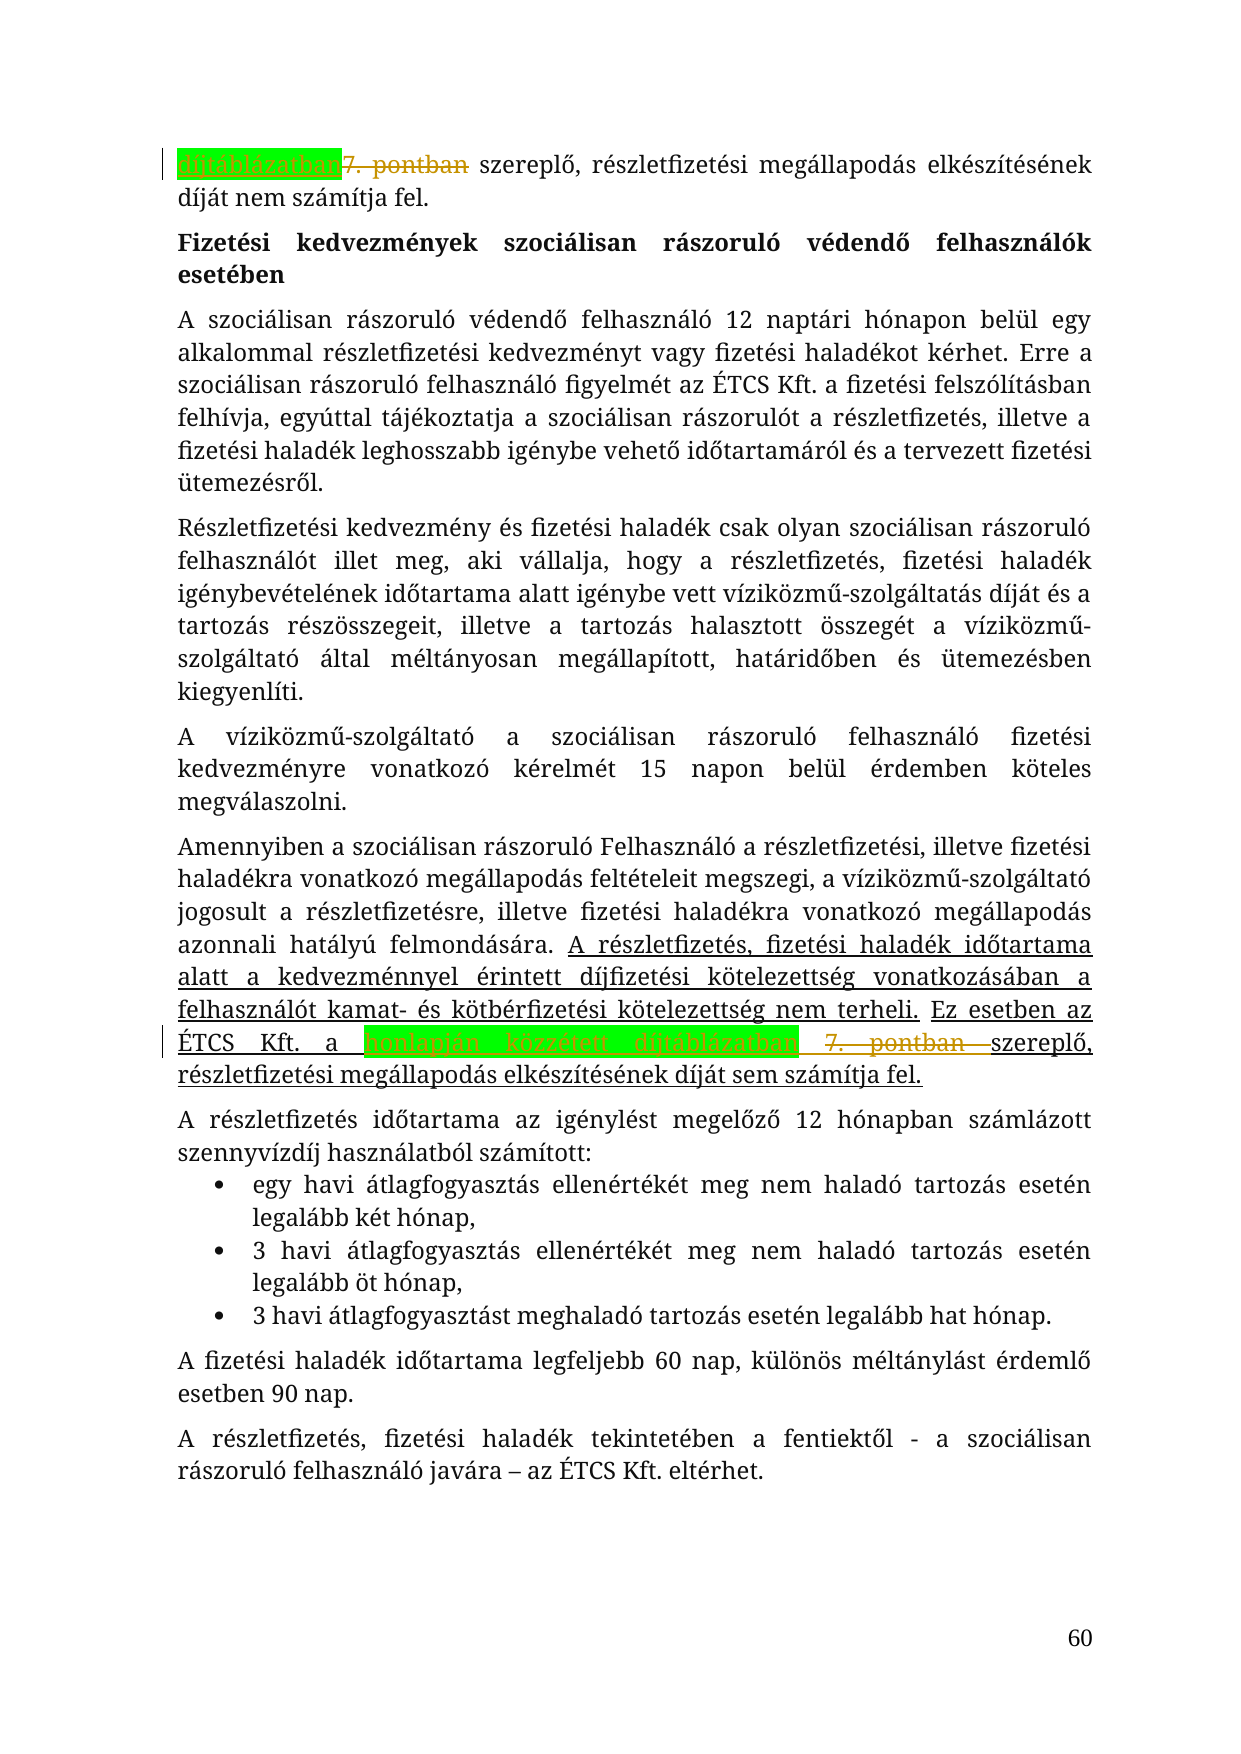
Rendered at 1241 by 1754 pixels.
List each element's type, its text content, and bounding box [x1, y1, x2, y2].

text A részletfizetés időtartama az igénylést megelőző 12 hónapban számlázott szennyvízdíj használatból számított: [177, 1103, 1092, 1168]
text A részletfizetés, fizetési haladék tekintetében a fentiektől - a szociálisan rászoruló felhasználó javára – az ÉTCS Kft. eltérhet. [177, 1421, 1092, 1487]
text Amennyiben a szociálisan rászoruló Felhasználó a részletfizetési, illetve fizetési haladékra vonatkozó megállapodás feltételeit megszegi, a víziközmű-szolgáltató jogosult a részletfizetésre, illetve fizetési haladékra vonatkozó megállapodás azonnali hatályú felmondására. A részletfizetés, fizetési haladék időtartama alatt a kedvezménnyel érintett díjfizetési kötelezettség vonatkozásában a felhasználót kamat- és kötbérfizetési kötelezettség nem terheli. Ez esetben az ÉTCS Kft. a szereplő, részletfizetési megállapodás elkészítésének díját sem számítja fel. [177, 1054, 1092, 1091]
text A fizetési haladék időtartama legfeljebb 60 nap, különös méltánylást érdemlő esetben 90 nap. [177, 1344, 1092, 1409]
text A víziközmű-szolgáltató a szociálisan rászoruló felhasználó fizetési kedvezményre vonatkozó kérelmét 15 napon belül érdemben köteles megválaszolni. [177, 719, 1092, 817]
text Részletfizetési kedvezmény és fizetési haladék csak olyan szociálisan rászoruló felhasználót illet meg, aki vállalja, hogy a részletfizetés, fizetési haladék igénybevételének időtartama alatt igénybe vett víziközmű-szolgáltatás díját és a tartozás részösszegeit, illetve a tartozás halasztott összegét a víziközmű-szolgáltató által méltányosan megállapított, határidőben és ütemezésben kiegyenlíti. [177, 511, 1092, 707]
list 3 havi átlagfogyasztást meghaladó tartozás esetén legalább hat hónap. [215, 1299, 1092, 1331]
list egy havi átlagfogyasztás ellenértékét meg nem haladó tartozás esetén legalább két hónap, [215, 1168, 1092, 1233]
text Amennyiben a szociálisan rászoruló Felhasználó a részletfizetési, illetve fizetési haladékra vonatkozó megállapodás feltételeit megszegi, a víziközmű-szolgáltató jogosult a részletfizetésre, illetve fizetési haladékra vonatkozó megállapodás azonnali hatályú felmondására. A részletfizetés, fizetési haladék időtartama alatt a kedvezménnyel érintett díjfizetési kötelezettség vonatkozásában a felhasználót kamat- és kötbérfizetési kötelezettség nem terheli. Ez esetben az ÉTCS Kft. a szereplő, részletfizetési megállapodás elkészítésének díját sem számítja fel. [177, 830, 1092, 988]
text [177, 148, 1092, 213]
text A szociálisan rászoruló védendő felhasználó 12 naptári hónapon belül egy alkalommal részletfizetési kedvezményt vagy fizetési haladékot kérhet. Erre a szociálisan rászoruló felhasználó figyelmét az ÉTCS Kft. a fizetési felszólításban felhívja, egyúttal tájékoztatja a szociálisan rászorulót a részletfizetés, illetve a fizetési haladék leghosszabb igénybe vehető időtartamáról és a tervezett fizetési ütemezésről. [177, 303, 1092, 499]
text Amennyiben a szociálisan rászoruló Felhasználó a részletfizetési, illetve fizetési haladékra vonatkozó megállapodás feltételeit megszegi, a víziközmű-szolgáltató jogosult a részletfizetésre, illetve fizetési haladékra vonatkozó megállapodás azonnali hatályú felmondására. A részletfizetés, fizetési haladék időtartama alatt a kedvezménnyel érintett díjfizetési kötelezettség vonatkozásában a felhasználót kamat- és kötbérfizetési kötelezettség nem terheli. Ez esetben az ÉTCS Kft. a szereplő, részletfizetési megállapodás elkészítésének díját sem számítja fel. [177, 989, 1092, 1053]
list 3 havi átlagfogyasztás ellenértékét meg nem haladó tartozás esetén legalább öt hónap, [215, 1233, 1092, 1299]
text Fizetési kedvezmények szociálisan rászoruló védendő felhasználók esetében [177, 225, 1092, 291]
